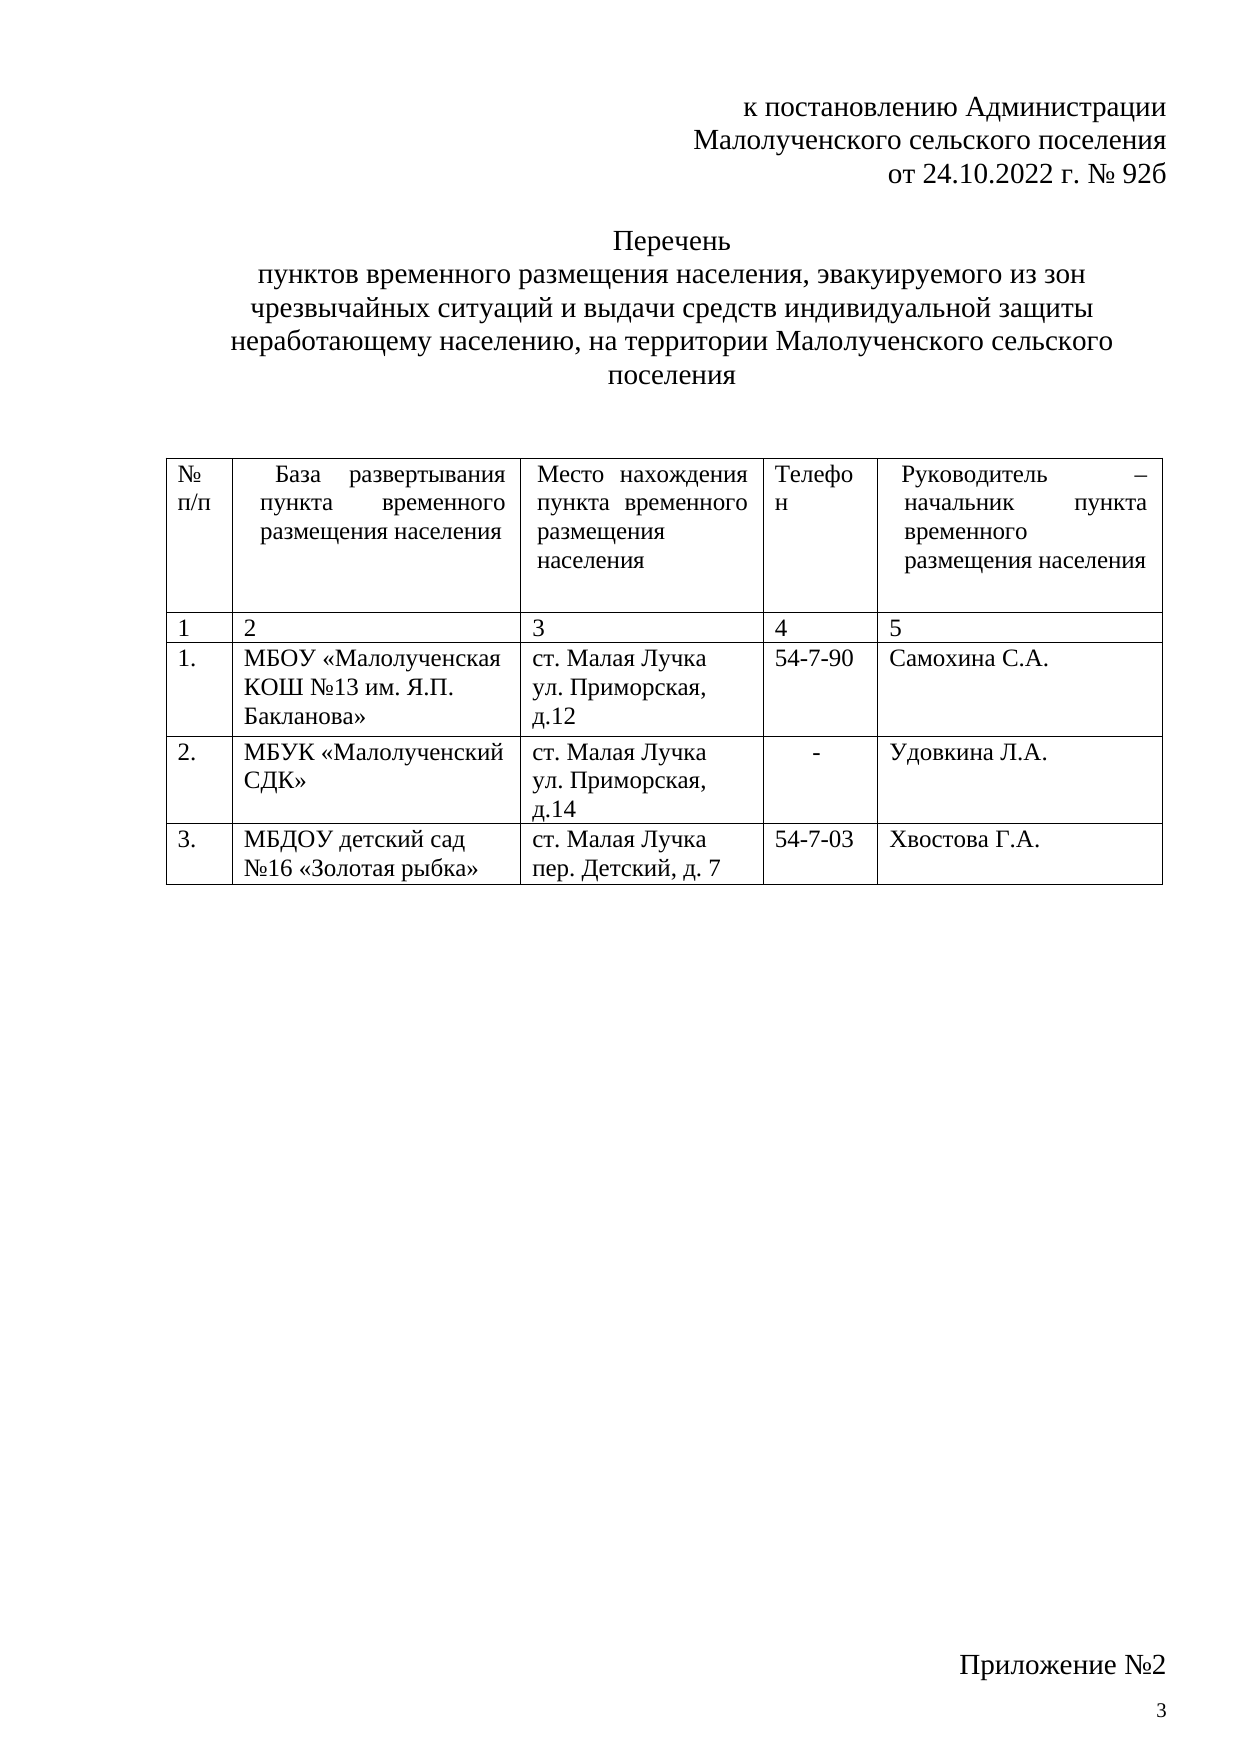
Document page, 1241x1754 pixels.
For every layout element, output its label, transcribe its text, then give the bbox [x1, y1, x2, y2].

table_cell ст. Малая Лучка пер. Детский, д. 7 [521, 824, 763, 884]
table_cell 2 [233, 613, 520, 642]
table_header Место нахождения пункта временного размещения населения [521, 459, 763, 612]
text Малолученского сельского поселения [177, 122, 1166, 156]
table_cell 5 [878, 613, 1162, 642]
table_cell МБДОУ детский сад №16 «Золотая рыбка» [233, 824, 520, 884]
table_cell 2. [167, 737, 232, 823]
table_cell Самохина С.А. [878, 643, 1162, 736]
table_cell МБУК «Малолученский СДК» [233, 737, 520, 823]
table_header База развертывания пункта временного размещения населения [233, 459, 520, 612]
text Перечень [177, 223, 1166, 256]
table_cell ст. Малая Лучка ул. Приморская, д.14 [521, 737, 763, 823]
text к постановлению Администрации [177, 89, 1166, 122]
table_header № п/п [167, 459, 232, 612]
text от 24.10.2022 г. № 92б [177, 156, 1166, 189]
table_header Руководитель – начальник пункта временного размещения населения [878, 459, 1162, 612]
table_cell 3 [521, 613, 763, 642]
table_header Телефон [764, 459, 877, 612]
table_cell - [764, 737, 877, 823]
table_cell Хвостова Г.А. [878, 824, 1162, 884]
text Приложение №2 [177, 1647, 1166, 1680]
table_cell 4 [764, 613, 877, 642]
table_cell 54-7-90 [764, 643, 877, 736]
table_cell 1 [167, 613, 232, 642]
table_cell 3. [167, 824, 232, 884]
text пунктов временного размещения населения, эвакуируемого из зон чрезвычайных ситуаций и выдачи средств индивидуальной защиты неработающему населению, на территории Малолученского сельского поселения [177, 256, 1166, 391]
table_cell ст. Малая Лучка ул. Приморская, д.12 [521, 643, 763, 736]
table_cell Удовкина Л.А. [878, 737, 1162, 823]
table_cell 1. [167, 643, 232, 736]
table_cell МБОУ «Малолученская КОШ №13 им. Я.П. Бакланова» [233, 643, 520, 736]
table_cell 54-7-03 [764, 824, 877, 884]
